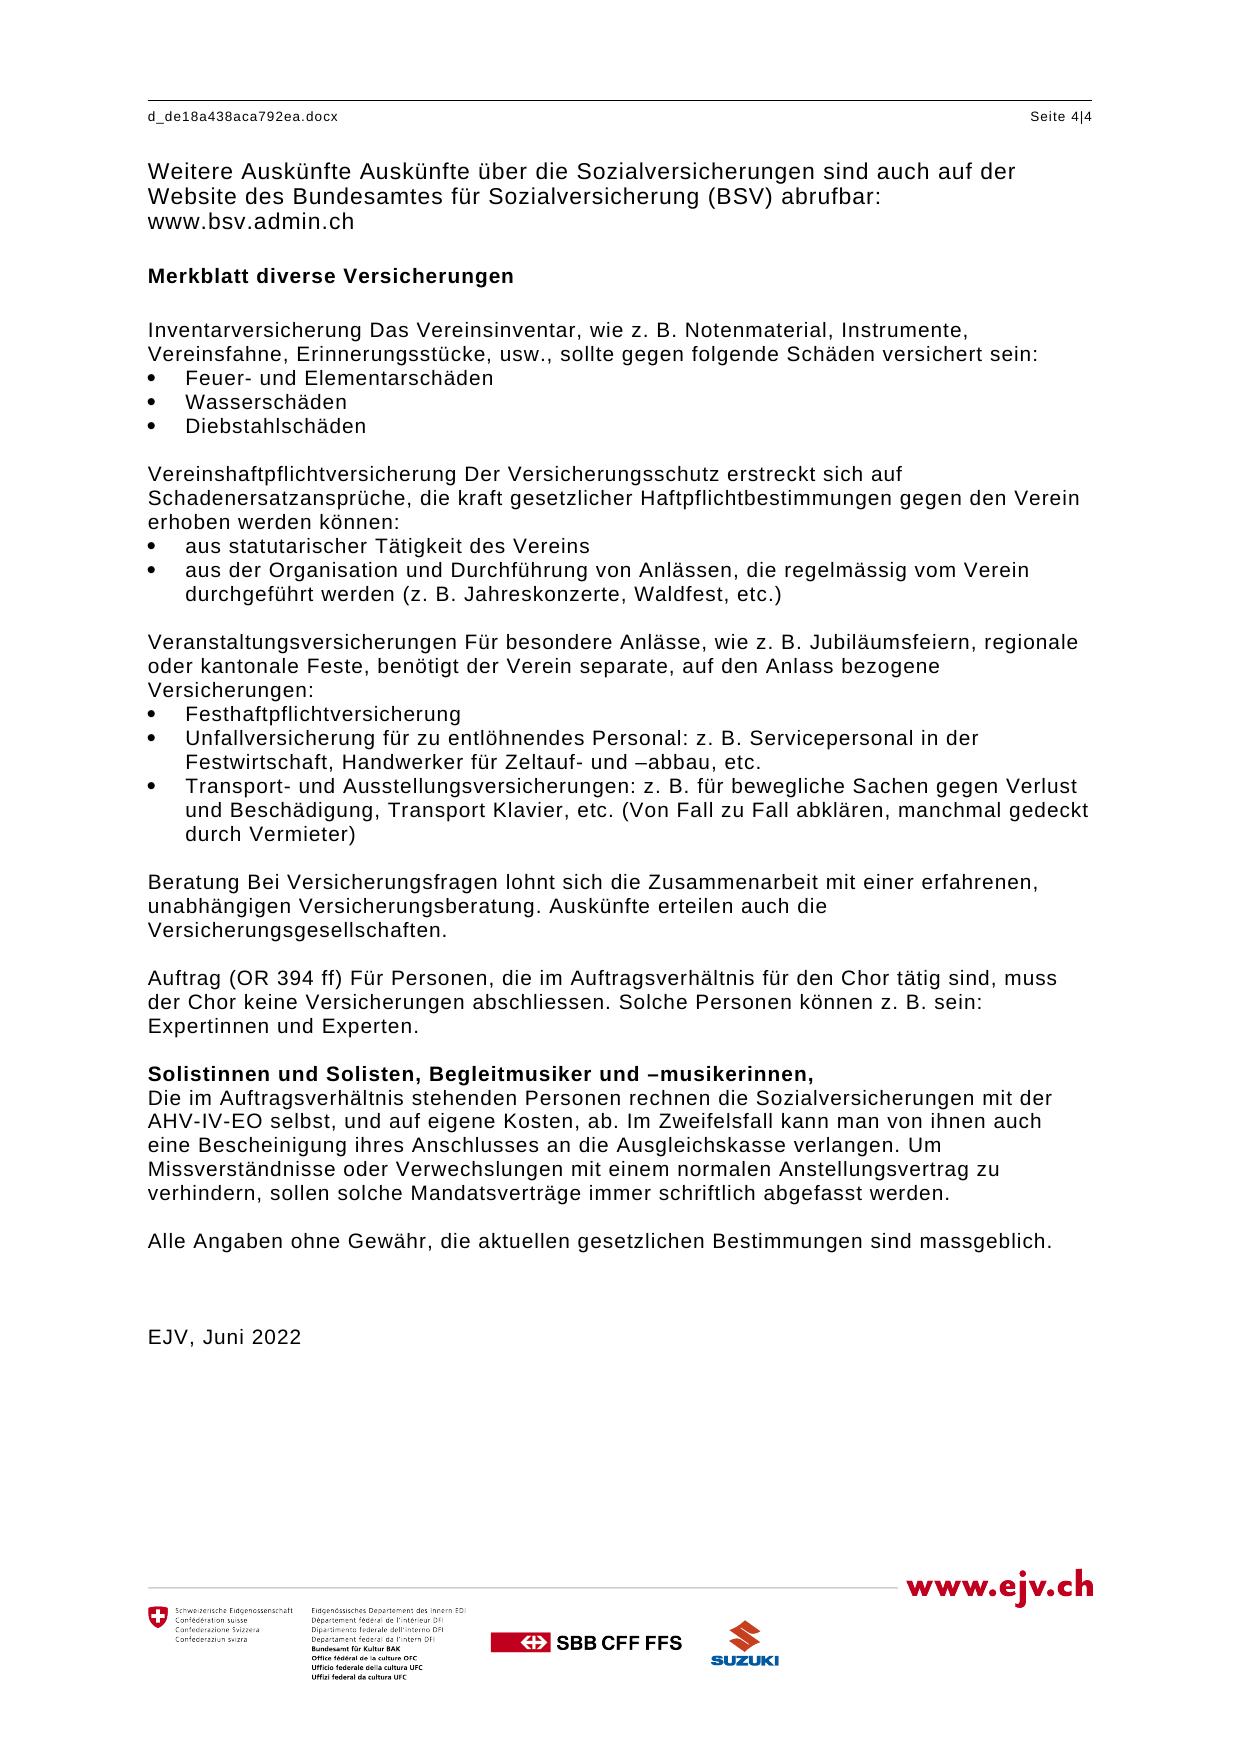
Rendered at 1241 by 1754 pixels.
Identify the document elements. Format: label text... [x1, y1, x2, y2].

text Solistinnen und Solisten, Begleitmusiker und –musikerinnen, [148, 1061, 1092, 1085]
text Weitere Auskünfte Auskünfte über die Sozialversicherungen sind auch auf der Website des Bundesamtes für Sozialversicherung (BSV) abrufbar: www.bsv.admin.ch [148, 159, 1092, 234]
text Merkblatt diverse Versicherungen [148, 264, 1092, 289]
list Transport- und Ausstellungsversicherungen: z. B. für bewegliche Sachen gegen Verlust und Beschädigung, Transport Klavier, etc. (Von Fall zu Fall abklären, manchmal gedeckt durch Vermieter) [148, 774, 1092, 846]
list Diebstahlschäden [148, 414, 1092, 438]
text Auftrag (OR 394 ff) Für Personen, die im Auftragsverhältnis für den Chor tätig sind, muss der Chor keine Versicherungen abschliessen. Solche Personen können z. B. sein: Expertinnen und Experten. [148, 966, 1092, 1037]
text Veranstaltungsversicherungen Für besondere Anlässe, wie z. B. Jubiläumsfeiern, regionale oder kantonale Feste, benötigt der Verein separate, auf den Anlass bezogene Versicherungen: [148, 630, 1092, 702]
list Unfallversicherung für zu entlöhnendes Personal: z. B. Servicepersonal in der Festwirtschaft, Handwerker für Zeltauf- und –abbau, etc. [148, 726, 1092, 774]
list Festhaftpflichtversicherung [148, 702, 1092, 726]
list Feuer- und Elementarschäden [148, 366, 1092, 390]
list Wasserschäden [148, 390, 1092, 414]
list aus statutarischer Tätigkeit des Vereins [148, 534, 1092, 558]
text Die im Auftragsverhältnis stehenden Personen rechnen die Sozialversicherungen mit der AHV-IV-EO selbst, und auf eigene Kosten, ab. Im Zweifelsfall kann man von ihnen auch eine Bescheinigung ihres Anschlusses an die Ausgleichskasse verlangen. Um Missverständnisse oder Verwechslungen mit einem normalen Anstellungsvertrag zu verhindern, sollen solche Mandatsverträge immer schriftlich abgefasst werden. [148, 1085, 1092, 1205]
text Alle Angaben ohne Gewähr, die aktuellen gesetzlichen Bestimmungen sind massgeblich. [148, 1229, 1092, 1253]
text EJV, Juni 2022 [148, 1325, 1092, 1349]
text Inventarversicherung Das Vereinsinventar, wie z. B. Notenmaterial, Instrumente, Vereinsfahne, Erinnerungsstücke, usw., sollte gegen folgende Schäden versichert sein: [148, 318, 1092, 366]
text Beratung Bei Versicherungsfragen lohnt sich die Zusammenarbeit mit einer erfahrenen, unabhängigen Versicherungsberatung. Auskünfte erteilen auch die Versicherungsgesellschaften. [148, 870, 1092, 942]
text Vereinshaftpflichtversicherung Der Versicherungsschutz erstreckt sich auf Schadenersatzansprüche, die kraft gesetzlicher Haftpflichtbestimmungen gegen den Verein erhoben werden können: [148, 462, 1092, 534]
list aus der Organisation und Durchführung von Anlässen, die regelmässig vom Verein durchgeführt werden (z. B. Jahreskonzerte, Waldfest, etc.) [148, 558, 1092, 606]
picture [0, 1565, 1241, 1753]
